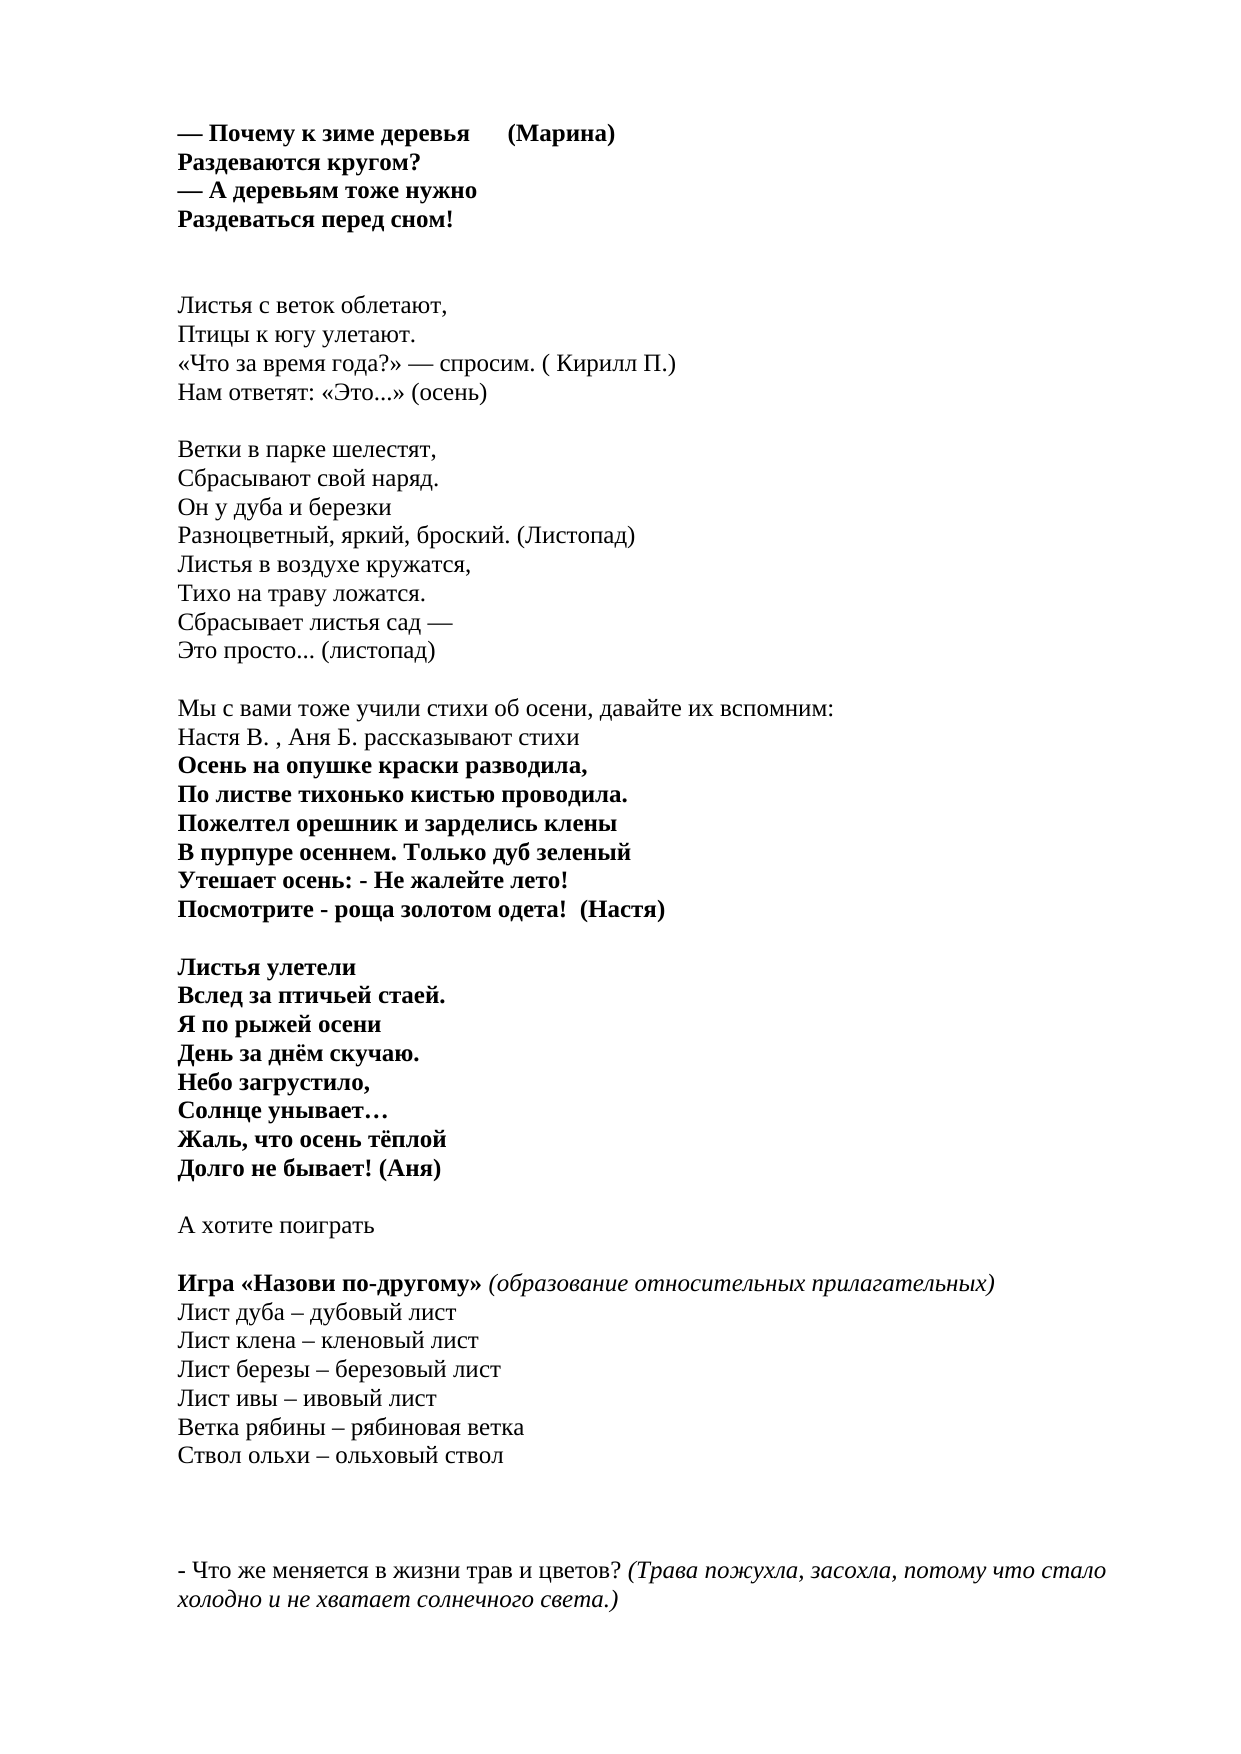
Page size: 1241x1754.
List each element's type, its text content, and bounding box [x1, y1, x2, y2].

text Он у дуба и березки [177, 492, 1152, 521]
text — Почемy к зиме деpевья (Марина) Раздеваются кpyгом? — А деpевьям тоже нyжно Раздеваться пеpед сном! [177, 118, 1152, 233]
text Птицы к югу улетают. [177, 319, 1152, 348]
text «Что за время года?» — спросим. ( Кирилл П.) [177, 348, 1152, 377]
text Разноцветный, яркий, броский. (Листопад) [177, 521, 1152, 549]
text Мы с вами тоже учили стихи об осени, давайте их вспомним: [177, 693, 1152, 722]
text Игра «Назови по-другому» (образование относительных прилагательных) [177, 1268, 1152, 1297]
text Это просто... (листопад) [177, 636, 1152, 664]
text Осень на опушке краски разводила, По листве тихонько кистью проводила. Пожелтел орешник и зарделись клены В пурпуре осеннем. Только дуб зеленый Утешает осень: - Не жалейте лето! Посмотрите - роща золотом одета! (Настя) [177, 751, 1152, 923]
text Тихо на траву ложатся. [177, 578, 1152, 607]
text Листья в воздухе кружатся, [177, 549, 1152, 578]
text Лист клена – кленовый лист [177, 1326, 1152, 1354]
text - Что же меняется в жизни трав и цветов? (Трава пожухла, засохла, потому что стало холодно и не хватает солнечного света.) [177, 1527, 1152, 1613]
text Ветка рябины – рябиновая ветка [177, 1412, 1152, 1441]
text Настя В. , Аня Б. рассказывают стихи [177, 722, 1152, 751]
text Нам ответят: «Это...» (осень) [177, 377, 1152, 406]
text Лист ивы – ивовый лист [177, 1383, 1152, 1412]
text Сбрасывает листья сад — [177, 607, 1152, 636]
text Сбрасывают свой наряд. [177, 463, 1152, 492]
text Лист дуба – дубовый лист [177, 1297, 1152, 1326]
text Листья улетели Вслед за птичьей стаей. Я по рыжей осени День за днём скучаю. [177, 952, 1152, 1067]
text Небо загрустило, Солнце унывает… Жаль, что осень тёплой Долго не бывает! (Аня) [177, 1067, 1152, 1182]
text Ветки в парке шелестят, [177, 434, 1152, 463]
text А хотите поиграть [177, 1211, 1152, 1239]
text Листья с веток облетают, [177, 291, 1152, 319]
text Ствол ольхи – ольховый ствол [177, 1441, 1152, 1469]
text Лист березы – березовый лист [177, 1354, 1152, 1383]
